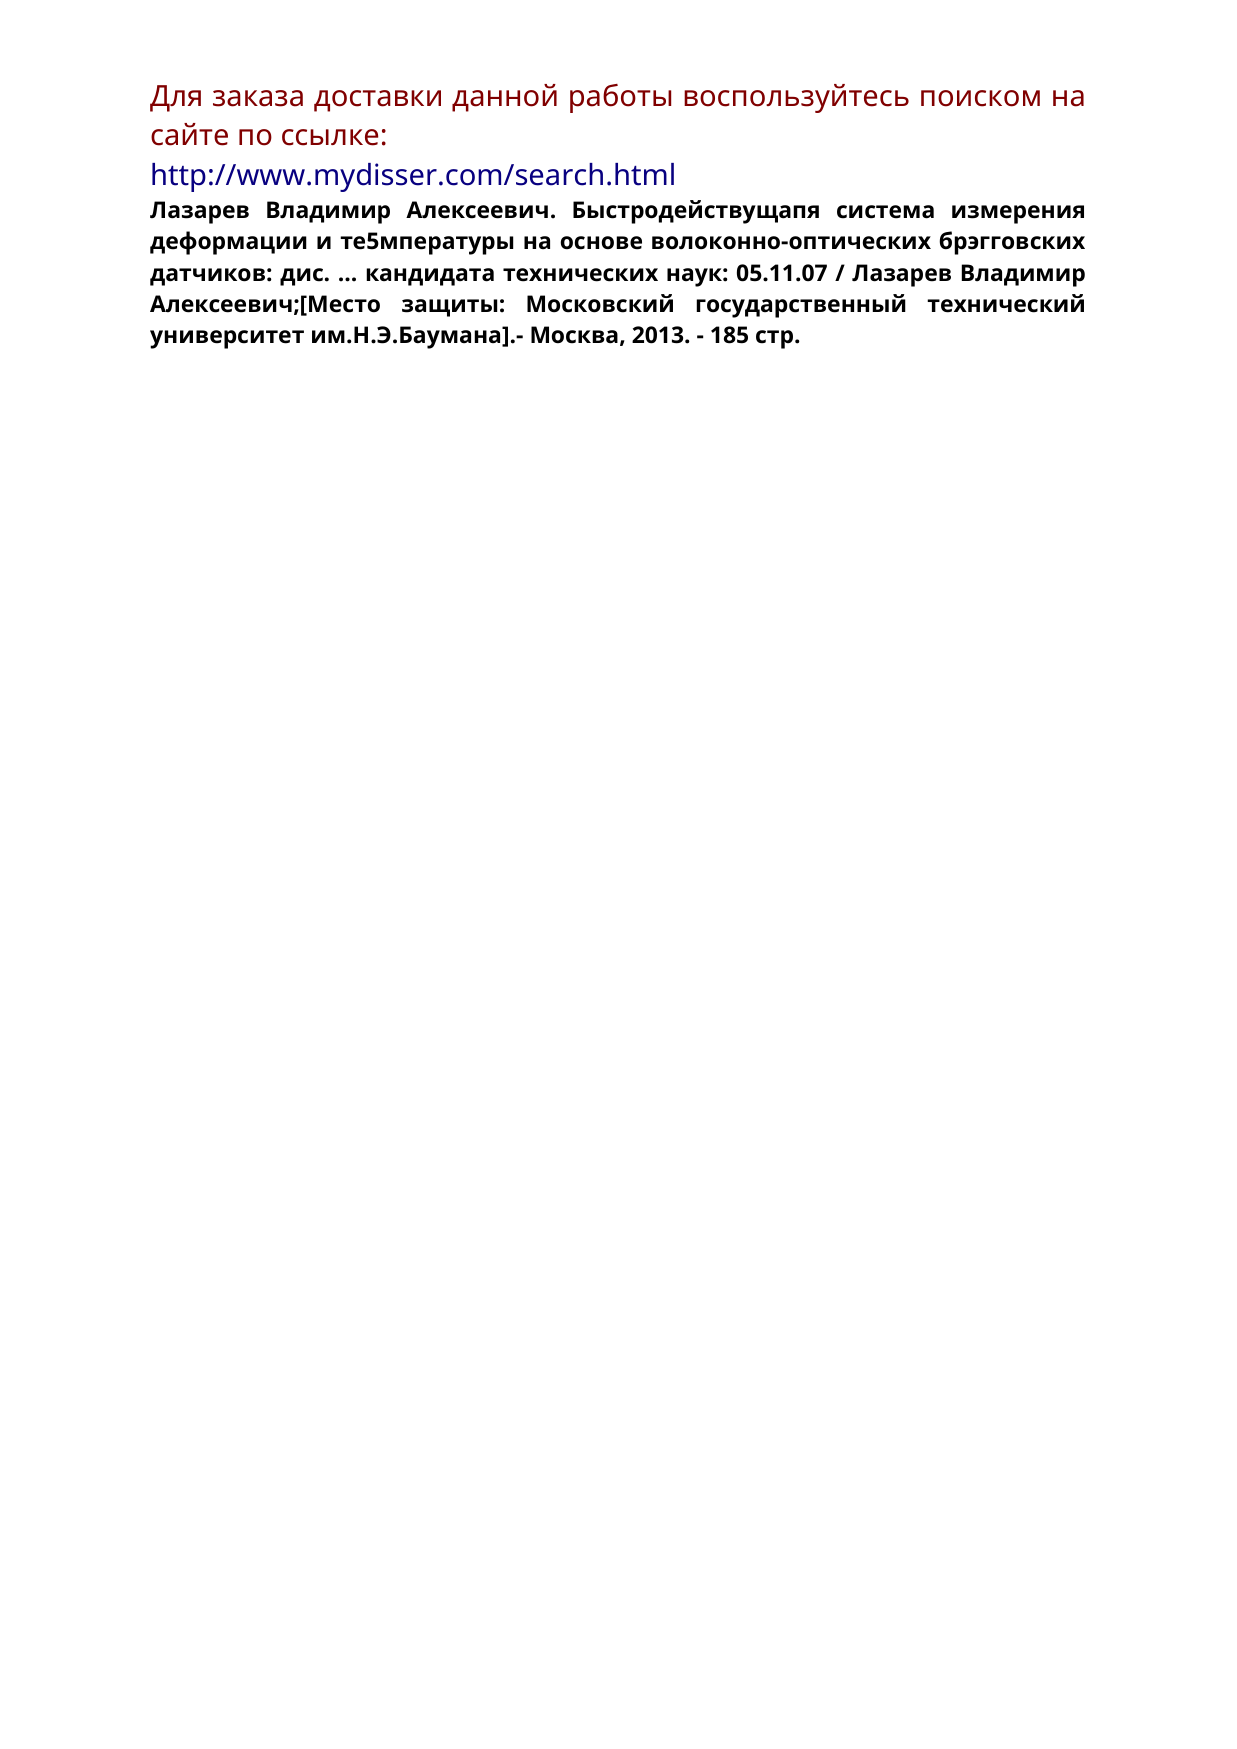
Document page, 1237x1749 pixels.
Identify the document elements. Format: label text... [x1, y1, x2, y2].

text Лазарев Владимир Алексеевич. Быстродействущапя система измерения деформации и те5мпературы на основе волоконно-оптических брэгговских датчиков: дис. ... кандидата технических наук: 05.11.07 / Лазарев Владимир Алексеевич;[Место защиты: Московский государственный технический университет им.Н.Э.Баумана].- Москва, 2013. - 185 стр. [150, 194, 1086, 350]
